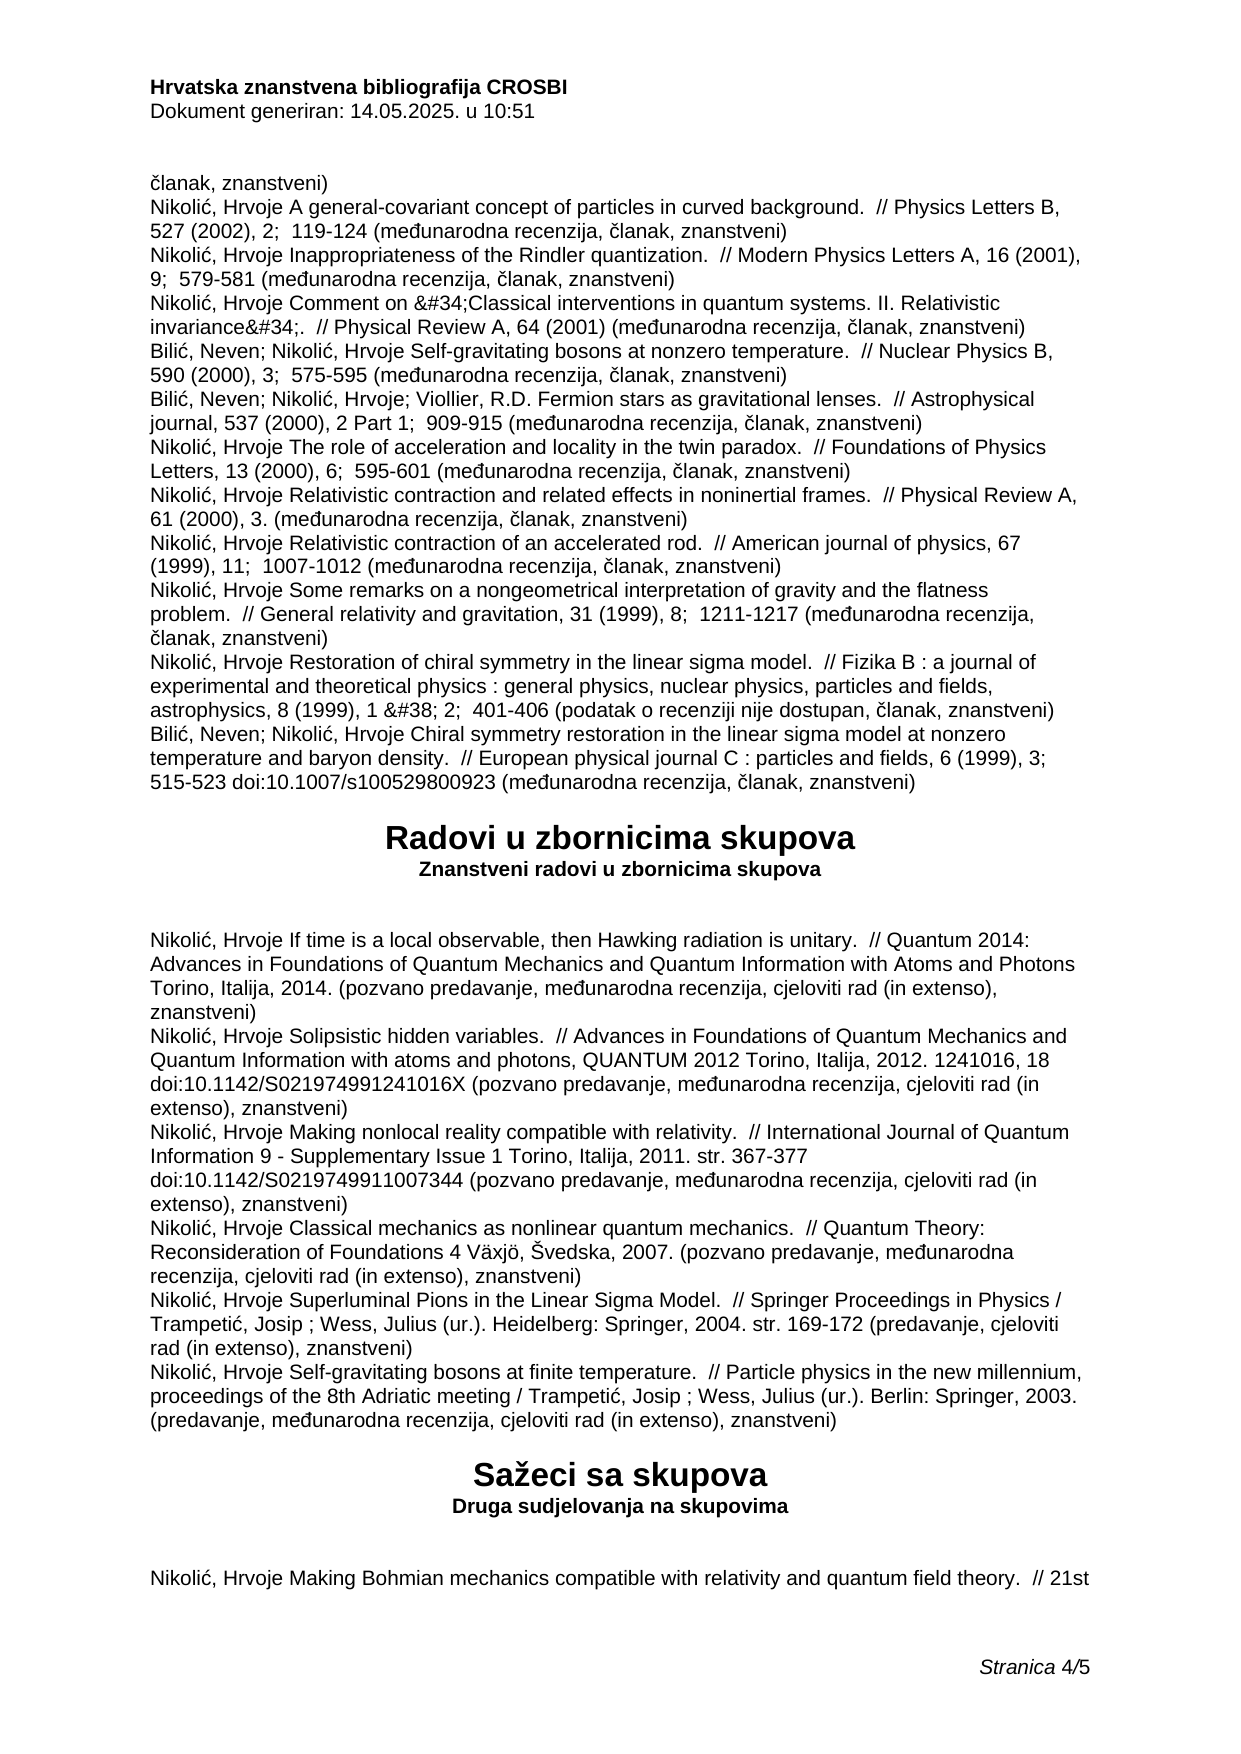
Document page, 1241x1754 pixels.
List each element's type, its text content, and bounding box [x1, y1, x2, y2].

subtitle Druga sudjelovanja na skupovima [150, 1494, 1090, 1518]
text Nikolić, Hrvoje [150, 243, 1090, 291]
subtitle Znanstveni radovi u zbornicima skupova [150, 856, 1090, 880]
text Nikolić, Hrvoje [150, 1359, 1090, 1431]
text Nikolić, Hrvoje [150, 195, 1090, 243]
text Bilić, Neven; Nikolić, Hrvoje [150, 339, 1090, 387]
text Nikolić, Hrvoje [150, 482, 1090, 530]
subtitle Radovi u zbornicima skupova [150, 818, 1090, 856]
subtitle Sažeci sa skupova [150, 1455, 1090, 1494]
text Nikolić, Hrvoje [150, 1216, 1090, 1288]
text Nikolić, Hrvoje [150, 434, 1090, 482]
text Nikolić, Hrvoje [150, 1566, 1090, 1589]
text Nikolić, Hrvoje [150, 650, 1090, 722]
text Nikolić, Hrvoje [150, 291, 1090, 339]
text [150, 171, 1090, 195]
text Nikolić, Hrvoje [150, 1024, 1090, 1120]
text Nikolić, Hrvoje [150, 1120, 1090, 1216]
text Bilić, Neven; Nikolić, Hrvoje; Viollier, R.D. [150, 387, 1090, 434]
text Nikolić, Hrvoje [150, 530, 1090, 578]
text Bilić, Neven; Nikolić, Hrvoje [150, 722, 1090, 794]
text Nikolić, Hrvoje [150, 928, 1090, 1024]
text Nikolić, Hrvoje [150, 1288, 1090, 1359]
text Nikolić, Hrvoje [150, 578, 1090, 650]
